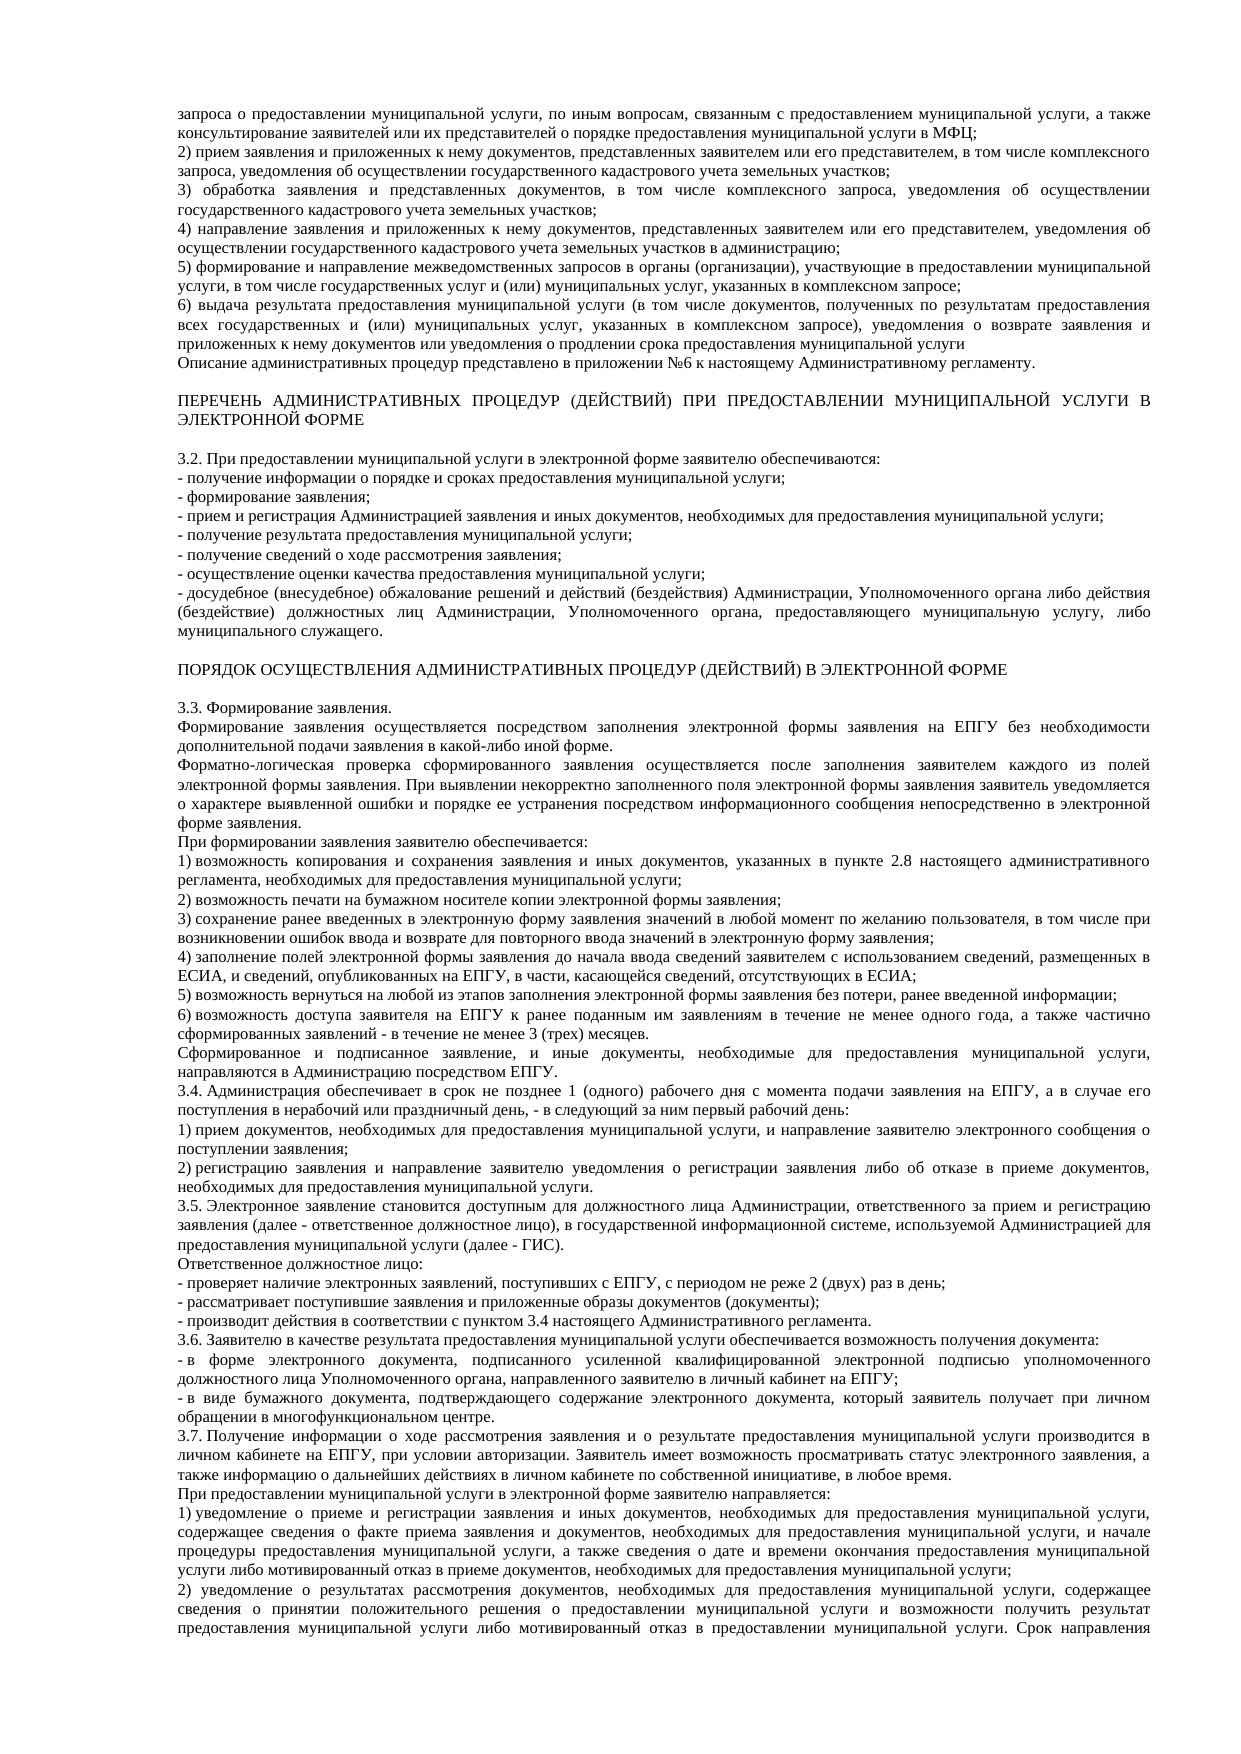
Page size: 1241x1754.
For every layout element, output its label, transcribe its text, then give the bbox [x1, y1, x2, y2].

text 1) прием документов, необходимых для предоставления муниципальной услуги, и направление заявителю электронного сообщения о поступлении заявления; [177, 1119, 1152, 1158]
text - рассматривает поступившие заявления и приложенные образы документов (документы); [177, 1292, 1152, 1311]
text 5) возможность вернуться на любой из этапов заполнения электронной формы заявления без потери, ранее введенной информации; [177, 985, 1152, 1004]
text Форматно-логическая проверка сформированного заявления осуществляется после заполнения заявителем каждого из полей электронной формы заявления. При выявлении некорректно заполненного поля электронной формы заявления заявитель уведомляется о характере выявленной ошибки и порядке ее устранения посредством информационного сообщения непосредственно в электронной форме заявления. [177, 755, 1152, 832]
text - получение информации о порядке и сроках предоставления муниципальной услуги; [177, 468, 1152, 487]
text 6) выдача результата предоставления муниципальной услуги (в том числе документов, полученных по результатам предоставления всех государственных и (или) муниципальных услуг, указанных в комплексном запросе), уведомления о возврате заявления и приложенных к нему документов или уведомления о продлении срока предоставления муниципальной услуги [177, 295, 1152, 353]
text 3) сохранение ранее введенных в электронную форму заявления значений в любой момент по желанию пользователя, в том числе при возникновении ошибок ввода и возврате для повторного ввода значений в электронную форму заявления; [177, 908, 1152, 947]
text ПЕРЕЧЕНЬ АДМИНИСТРАТИВНЫХ ПРОЦЕДУР (ДЕЙСТВИЙ) ПРИ ПРЕДОСТАВЛЕНИИ МУНИЦИПАЛЬНОЙ УСЛУГИ В ЭЛЕКТРОННОЙ ФОРМЕ [177, 391, 1152, 429]
text - получение результата предоставления муниципальной услуги; [177, 525, 1152, 544]
text - прием и регистрация Администрацией заявления и иных документов, необходимых для предоставления муниципальной услуги; [177, 506, 1152, 525]
text Сформированное и подписанное заявление, и иные документы, необходимые для предоставления муниципальной услуги, направляются в Администрацию посредством ЕПГУ. [177, 1043, 1152, 1081]
text 2) возможность печати на бумажном носителе копии электронной формы заявления; [177, 889, 1152, 908]
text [177, 103, 1152, 142]
text - в форме электронного документа, подписанного усиленной квалифицированной электронной подписью уполномоченного должностного лица Уполномоченного органа, направленного заявителю в личный кабинет на ЕПГУ; [177, 1349, 1152, 1388]
text При формировании заявления заявителю обеспечивается: [177, 832, 1152, 851]
text ПОРЯДОК ОСУЩЕСТВЛЕНИЯ АДМИНИСТРАТИВНЫХ ПРОЦЕДУР (ДЕЙСТВИЙ) В ЭЛЕКТРОННОЙ ФОРМЕ [177, 659, 1152, 678]
text 1) уведомление о приеме и регистрации заявления и иных документов, необходимых для предоставления муниципальной услуги, содержащее сведения о факте приема заявления и документов, необходимых для предоставления муниципальной услуги, и начале процедуры предоставления муниципальной услуги, а также сведения о дате и времени окончания предоставления муниципальной услуги либо мотивированный отказ в приеме документов, необходимых для предоставления муниципальной услуги; [177, 1503, 1152, 1579]
text 4) заполнение полей электронной формы заявления до начала ввода сведений заявителем с использованием сведений, размещенных в ЕСИА, и сведений, опубликованных на ЕПГУ, в части, касающейся сведений, отсутствующих в ЕСИА; [177, 947, 1152, 985]
text - формирование заявления; [177, 487, 1152, 506]
text 3.5. Электронное заявление становится доступным для должностного лица Администрации, ответственного за прием и регистрацию заявления (далее - ответственное должностное лицо), в государственной информационной системе, используемой Администрацией для предоставления муниципальной услуги (далее - ГИС). [177, 1196, 1152, 1253]
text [177, 1579, 1152, 1637]
text 2) регистрацию заявления и направление заявителю уведомления о регистрации заявления либо об отказе в приеме документов, необходимых для предоставления муниципальной услуги. [177, 1158, 1152, 1196]
text Ответственное должностное лицо: [177, 1253, 1152, 1273]
text При предоставлении муниципальной услуги в электронной форме заявителю направляется: [177, 1483, 1152, 1503]
text 4) направление заявления и приложенных к нему документов, представленных заявителем или его представителем, уведомления об осуществлении государственного кадастрового учета земельных участков в администрацию; [177, 218, 1152, 257]
text - проверяет наличие электронных заявлений, поступивших с ЕПГУ, с периодом не реже 2 (двух) раз в день; [177, 1273, 1152, 1292]
text 3.3. Формирование заявления. [177, 698, 1152, 717]
text - осуществление оценки качества предоставления муниципальной услуги; [177, 563, 1152, 583]
text 3.6. Заявителю в качестве результата предоставления муниципальной услуги обеспечивается возможность получения документа: [177, 1330, 1152, 1349]
text 3) обработка заявления и представленных документов, в том числе комплексного запроса, уведомления об осуществлении государственного кадастрового учета земельных участков; [177, 180, 1152, 218]
text - производит действия в соответствии с пунктом 3.4 настоящего Административного регламента. [177, 1311, 1152, 1330]
text 2) прием заявления и приложенных к нему документов, представленных заявителем или его представителем, в том числе комплексного запроса, уведомления об осуществлении государственного кадастрового учета земельных участков; [177, 142, 1152, 180]
text 3.7. Получение информации о ходе рассмотрения заявления и о результате предоставления муниципальной услуги производится в личном кабинете на ЕПГУ, при условии авторизации. Заявитель имеет возможность просматривать статус электронного заявления, а также информацию о дальнейших действиях в личном кабинете по собственной инициативе, в любое время. [177, 1426, 1152, 1483]
text 1) возможность копирования и сохранения заявления и иных документов, указанных в пункте 2.8 настоящего административного регламента, необходимых для предоставления муниципальной услуги; [177, 851, 1152, 889]
text 5) формирование и направление межведомственных запросов в органы (организации), участвующие в предоставлении муниципальной услуги, в том числе государственных услуг и (или) муниципальных услуг, указанных в комплексном запросе; [177, 257, 1152, 295]
text Описание административных процедур представлено в приложении №6 к настоящему Административному регламенту. [177, 353, 1152, 372]
text 6) возможность доступа заявителя на ЕПГУ к ранее поданным им заявлениям в течение не менее одного года, а также частично сформированных заявлений - в течение не менее 3 (трех) месяцев. [177, 1004, 1152, 1043]
text 3.2. При предоставлении муниципальной услуги в электронной форме заявителю обеспечиваются: [177, 448, 1152, 468]
text - получение сведений о ходе рассмотрения заявления; [177, 544, 1152, 563]
text - досудебное (внесудебное) обжалование решений и действий (бездействия) Администрации, Уполномоченного органа либо действия (бездействие) должностных лиц Администрации, Уполномоченного органа, предоставляющего муниципальную услугу, либо муниципального служащего. [177, 583, 1152, 640]
text - в виде бумажного документа, подтверждающего содержание электронного документа, который заявитель получает при личном обращении в многофункциональном центре. [177, 1388, 1152, 1426]
text 3.4. Администрация обеспечивает в срок не позднее 1 (одного) рабочего дня с момента подачи заявления на ЕПГУ, а в случае его поступления в нерабочий или праздничный день, - в следующий за ним первый рабочий день: [177, 1081, 1152, 1119]
text Формирование заявления осуществляется посредством заполнения электронной формы заявления на ЕПГУ без необходимости дополнительной подачи заявления в какой-либо иной форме. [177, 717, 1152, 755]
